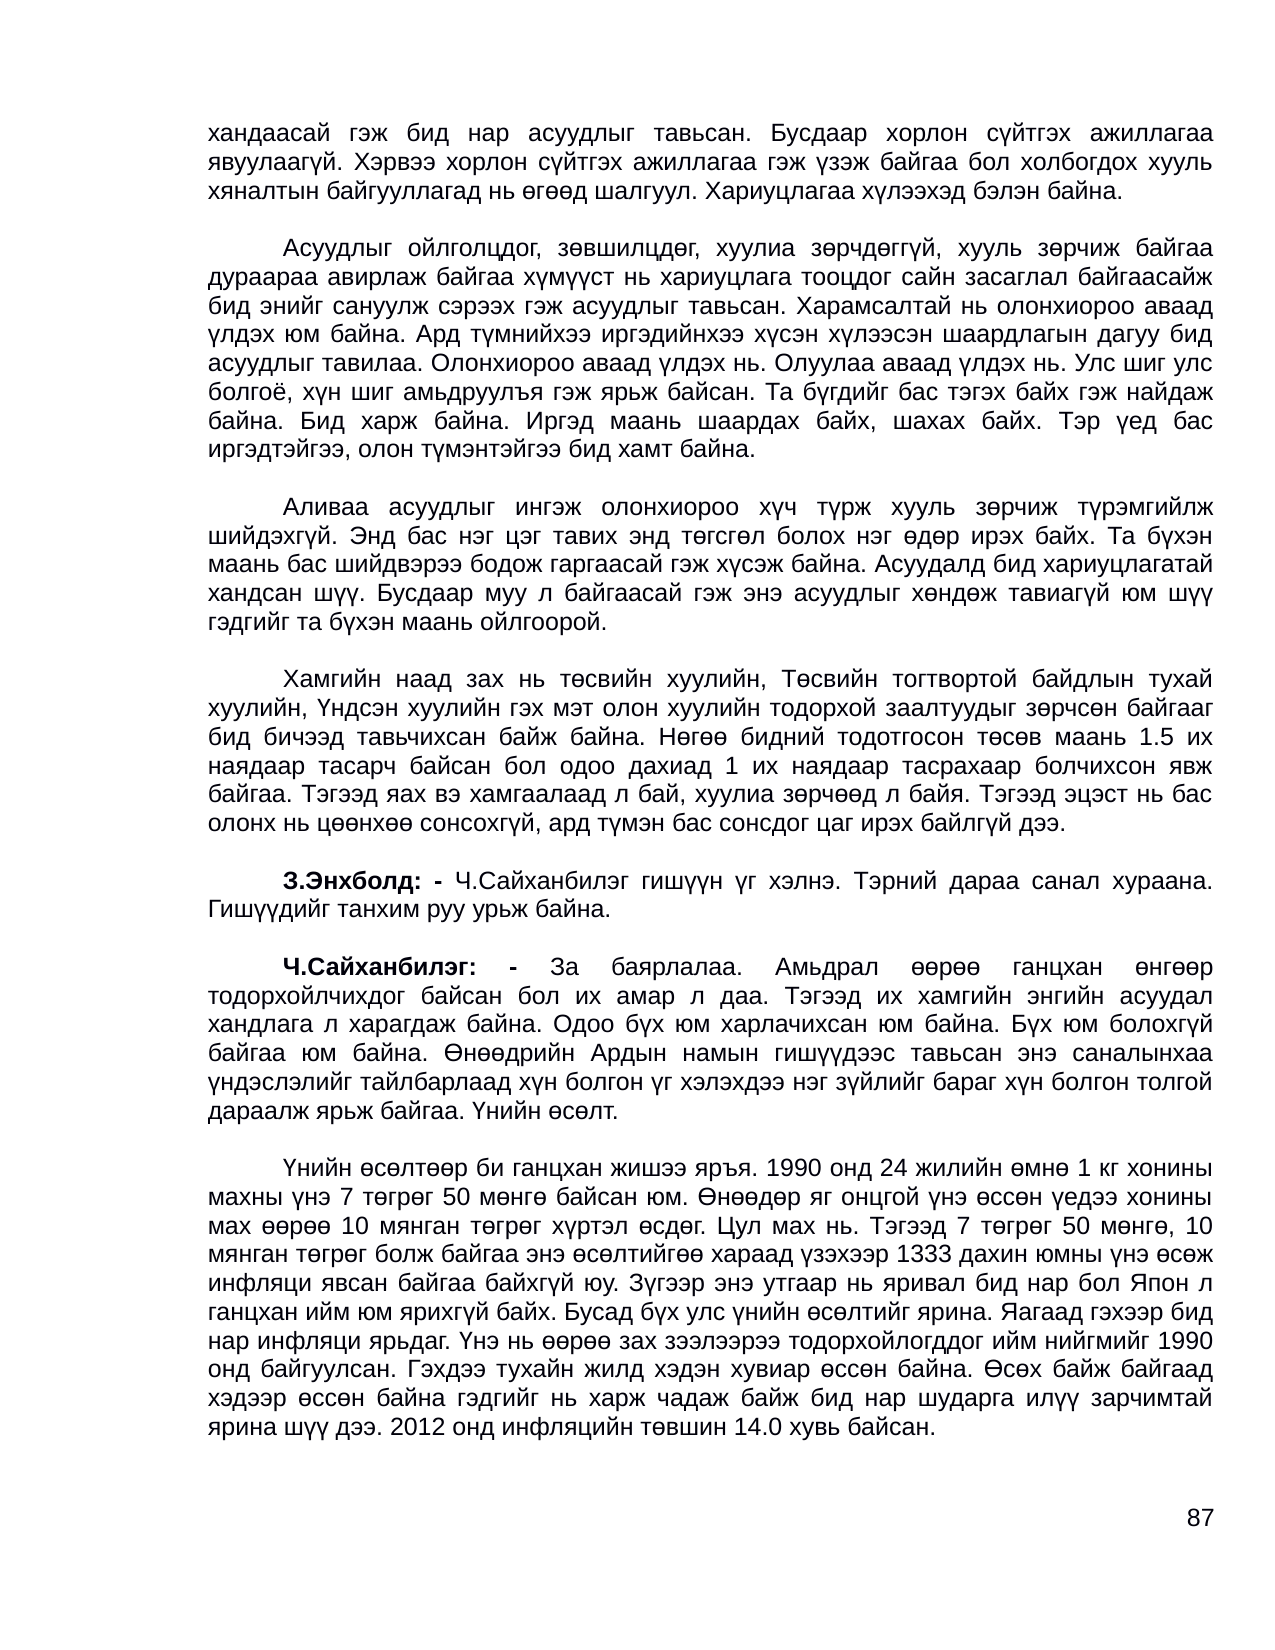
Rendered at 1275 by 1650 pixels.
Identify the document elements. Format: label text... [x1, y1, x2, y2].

text Ч.Сайханбилэг: - За баярлалаа. Амьдрал өөрөө ганцхан өнгөөр тодорхойлчихдог байсан бол их амар л даа. Тэгээд их хамгийн энгийн асуудал хандлага л харагдаж байна. Одоо бүх юм харлачихсан юм байна. Бүх юм болохгүй байгаа юм байна. Өнөөдрийн Ардын намын гишүүдээс тавьсан энэ саналынхаа үндэслэлийг тайлбарлаад хүн болгон үг хэлэхдээ нэг зүйлийг бараг хүн болгон толгой дараалж ярьж байгаа. Үнийн өсөлт. [208, 952, 1214, 1124]
text Үнийн өсөлтөөр би ганцхан жишээ яръя. 1990 онд 24 жилийн өмнө 1 кг хонины махны үнэ 7 төгрөг 50 мөнгө байсан юм. Өнөөдөр яг онцгой үнэ өссөн үедээ хонины мах өөрөө 10 мянган төгрөг хүртэл өсдөг. Цул мах нь. Тэгээд 7 төгрөг 50 мөнгө, 10 мянган төгрөг болж байгаа энэ өсөлтийгөө хараад үзэхээр 1333 дахин юмны үнэ өсөж инфляци явсан байгаа байхгүй юу. Зүгээр энэ утгаар нь яривал бид нар бол Япон л ганцхан ийм юм ярихгүй байх. Бусад бүх улс үнийн өсөлтийг ярина. Яагаад гэхээр бид нар инфляци ярьдаг. Үнэ нь өөрөө зах зээлээрээ тодорхойлогддог ийм нийгмийг 1990 онд байгуулсан. Гэхдээ тухайн жилд хэдэн хувиар өссөн байна. Өсөх байж байгаад хэдээр өссөн байна гэдгийг нь харж чадаж байж бид нар шударга илүү зарчимтай ярина шүү дээ. 2012 онд инфляцийн төвшин 14.0 хувь байсан. [208, 1153, 1214, 1441]
text Хамгийн наад зах нь төсвийн хуулийн, Төсвийн тогтвортой байдлын тухай хуулийн, Үндсэн хуулийн гэх мэт олон хуулийн тодорхой заалтуудыг зөрчсөн байгааг бид бичээд тавьчихсан байж байна. Нөгөө бидний тодотгосон төсөв маань 1.5 их наядаар тасарч байсан бол одоо дахиад 1 их наядаар тасрахаар болчихсон явж байгаа. Тэгээд яах вэ хамгаалаад л бай, хуулиа зөрчөөд л байя. Тэгээд эцэст нь бас олонх нь цөөнхөө сонсохгүй, ард түмэн бас сонсдог цаг ирэх байлгүй дээ. [208, 664, 1214, 837]
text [208, 118, 1214, 204]
text Асуудлыг ойлголцдог, зөвшилцдөг, хуулиа зөрчдөггүй, хууль зөрчиж байгаа дураараа авирлаж байгаа хүмүүст нь хариуцлага тооцдог сайн засаглал байгаасайж бид энийг сануулж сэрээх гэж асуудлыг тавьсан. Харамсалтай нь олонхиороо аваад үлдэх юм байна. Ард түмнийхээ иргэдийнхээ хүсэн хүлээсэн шаардлагын дагуу бид асуудлыг тавилаа. Олонхиороо аваад үлдэх нь. Олуулаа аваад үлдэх нь. Улс шиг улс болгоё, хүн шиг амьдруулъя гэж ярьж байсан. Та бүгдийг бас тэгэх байх гэж найдаж байна. Бид харж байна. Иргэд маань шаардах байх, шахах байх. Тэр үед бас иргэдтэйгээ, олон түмэнтэйгээ бид хамт байна. [208, 233, 1214, 463]
text Аливаа асуудлыг ингэж олонхиороо хүч түрж хууль зөрчиж түрэмгийлж шийдэхгүй. Энд бас нэг цэг тавих энд төгсгөл болох нэг өдөр ирэх байх. Та бүхэн маань бас шийдвэрээ бодож гаргаасай гэж хүсэж байна. Асуудалд бид хариуцлагатай хандсан шүү. Бусдаар муу л байгаасай гэж энэ асуудлыг хөндөж тавиагүй юм шүү гэдгийг та бүхэн маань ойлгоорой. [208, 492, 1214, 636]
text З.Энхболд: - Ч.Сайханбилэг гишүүн үг хэлнэ. Тэрний дараа санал хураана. Гишүүдийг танхим руу урьж байна. [208, 866, 1214, 923]
